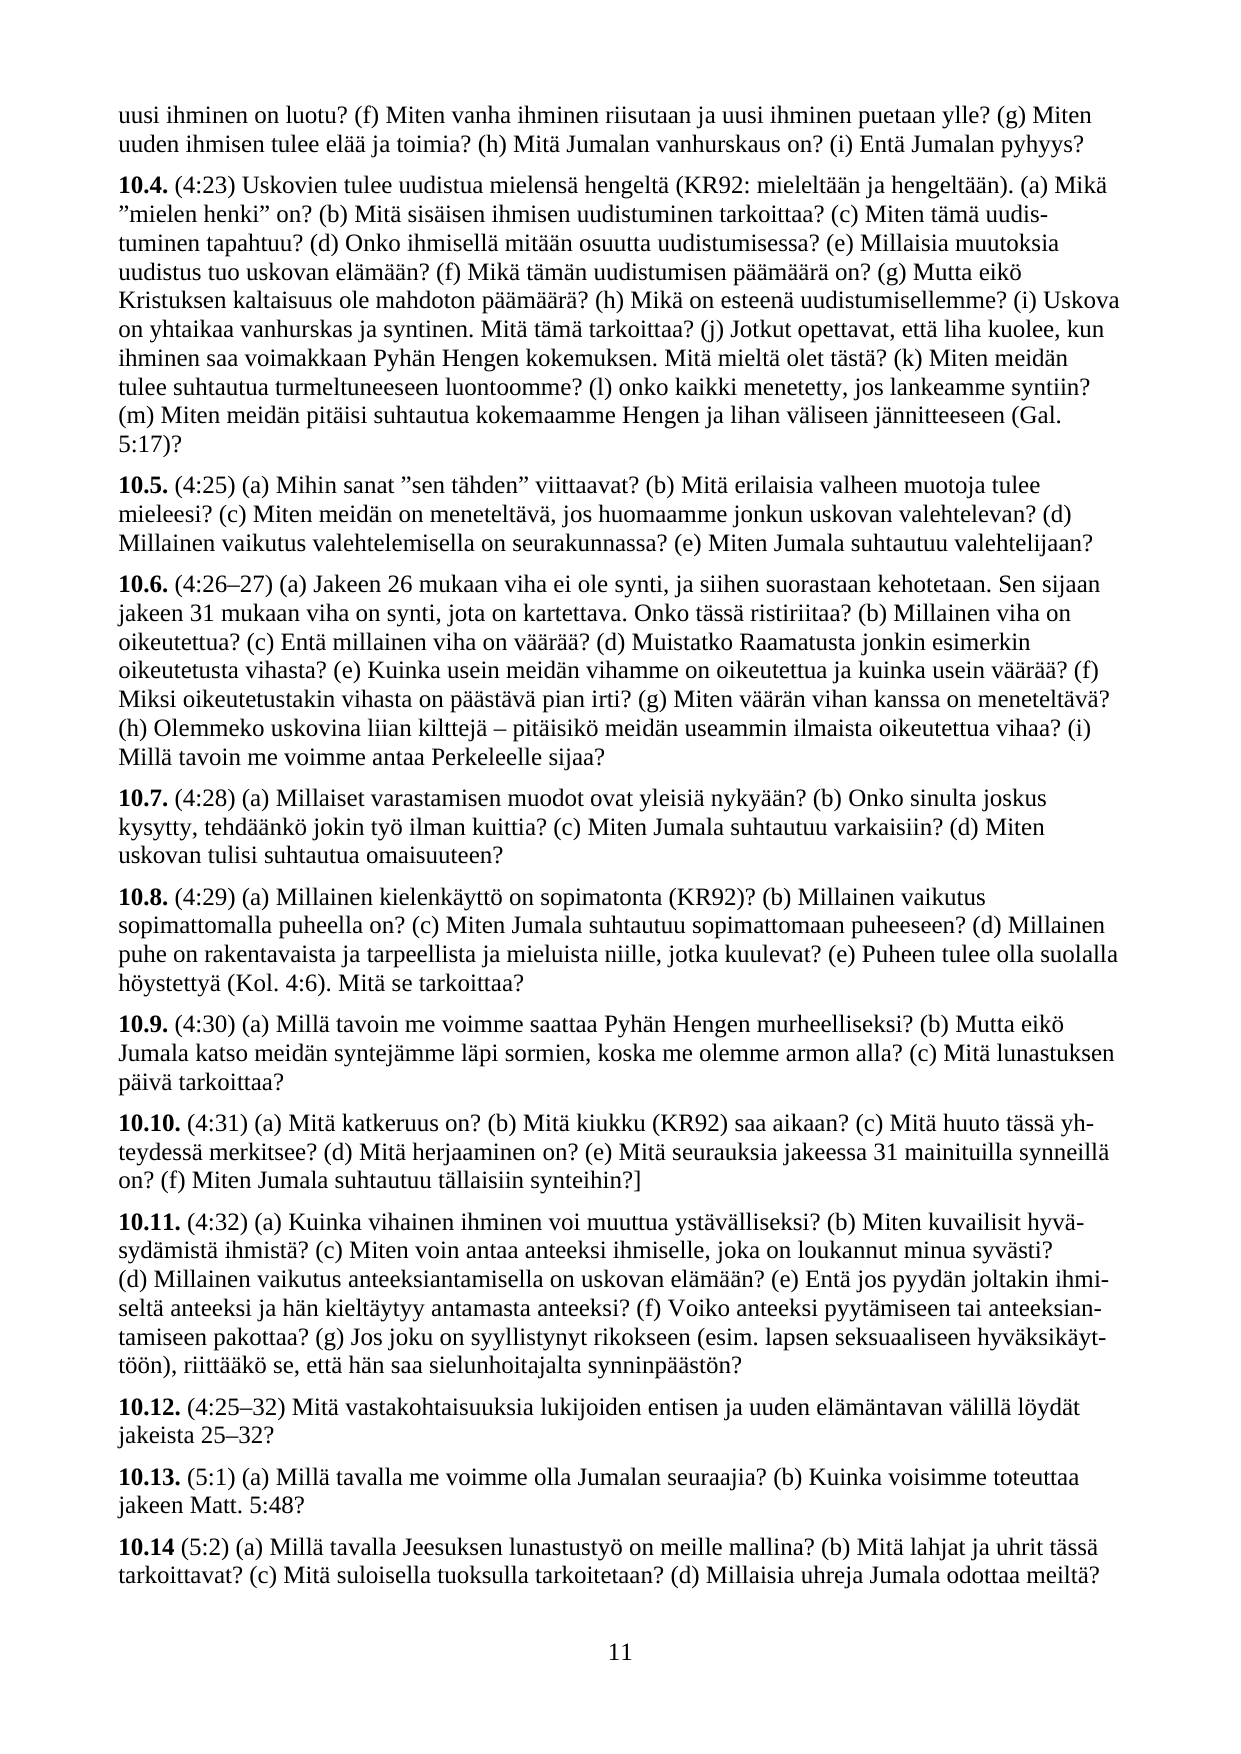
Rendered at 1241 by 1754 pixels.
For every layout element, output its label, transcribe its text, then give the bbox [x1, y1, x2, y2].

text 10.7. (4:28) (a) Millaiset varastamisen muodot ovat yleisiä nykyään? (b) Onko sinulta joskus kysytty, tehdäänkö jokin työ ilman kuittia? (c) Miten Jumala suhtautuu varkaisiin? (d) Miten uskovan tulisi suhtautua omaisuuteen? [118, 783, 1122, 869]
text 10.14 (5:2) (a) Millä tavalla Jeesuksen lunastustyö on meille mallina? (b) Mitä lahjat ja uhrit tässä tarkoittavat? (c) Mitä suloisella tuoksulla tarkoitetaan? (d) Millaisia uhreja Jumala odottaa meiltä? [118, 1532, 1122, 1589]
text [118, 100, 1122, 158]
text 10.11. (4:32) (a) Kuinka vihainen ihminen voi muuttua ystävälliseksi? (b) Miten kuvailisit hyvä-sydämistä ihmistä? (c) Miten voin antaa anteeksi ihmiselle, joka on loukannut minua syvästi? (d) Millainen vaikutus anteeksiantamisella on uskovan elämään? (e) Entä jos pyydän joltakin ihmi-seltä anteeksi ja hän kieltäytyy antamasta anteeksi? (f) Voiko anteeksi pyytämiseen tai anteeksian-tamiseen pakottaa? (g) Jos joku on syyllistynyt rikokseen (esim. lapsen seksuaaliseen hyväksikäyt-töön), riittääkö se, että hän saa sielunhoitajalta synninpäästön? [118, 1207, 1122, 1379]
text 10.8. (4:29) (a) Millainen kielenkäyttö on sopimatonta (KR92)? (b) Millainen vaikutus sopimattomalla puheella on? (c) Miten Jumala suhtautuu sopimattomaan puheeseen? (d) Millainen puhe on rakentavaista ja tarpeellista ja mieluista niille, jotka kuulevat? (e) Puheen tulee olla suolalla höystettyä (Kol. 4:6). Mitä se tarkoittaa? [118, 882, 1122, 997]
text 10.13. (5:1) (a) Millä tavalla me voimme olla Jumalan seuraajia? (b) Kuinka voisimme toteuttaa jakeen Matt. 5:48? [118, 1462, 1122, 1519]
text 10.10. (4:31) (a) Mitä katkeruus on? (b) Mitä kiukku (KR92) saa aikaan? (c) Mitä huuto tässä yh-teydessä merkitsee? (d) Mitä herjaaminen on? (e) Mitä seurauksia jakeessa 31 mainituilla synneillä on? (f) Miten Jumala suhtautuu tällaisiin synteihin?] [118, 1108, 1122, 1194]
text 10.12. (4:25–32) Mitä vastakohtaisuuksia lukijoiden entisen ja uuden elämäntavan välillä löydät jakeista 25–32? [118, 1392, 1122, 1449]
text 10.5. (4:25) (a) Mihin sanat ”sen tähden” viittaavat? (b) Mitä erilaisia valheen muotoja tulee mieleesi? (c) Miten meidän on meneteltävä, jos huomaamme jonkun uskovan valehtelevan? (d) Millainen vaikutus valehtelemisella on seurakunnassa? (e) Miten Jumala suhtautuu valehtelijaan? [118, 470, 1122, 557]
text 10.4. (4:23) Uskovien tulee uudistua mielensä hengeltä (KR92: mieleltään ja hengeltään). (a) Mikä ”mielen henki” on? (b) Mitä sisäisen ihmisen uudistuminen tarkoittaa? (c) Miten tämä uudis-tuminen tapahtuu? (d) Onko ihmisellä mitään osuutta uudistumisessa? (e) Millaisia muutoksia uudistus tuo uskovan elämään? (f) Mikä tämän uudistumisen päämäärä on? (g) Mutta eikö Kristuksen kaltaisuus ole mahdoton päämäärä? (h) Mikä on esteenä uudistumisellemme? (i) Uskova on yhtaikaa vanhurskas ja syntinen. Mitä tämä tarkoittaa? (j) Jotkut opettavat, että liha kuolee, kun ihminen saa voimakkaan Pyhän Hengen kokemuksen. Mitä mieltä olet tästä? (k) Miten meidän tulee suhtautua turmeltuneeseen luontoomme? (l) onko kaikki menetetty, jos lankeamme syntiin? (m) Miten meidän pitäisi suhtautua kokemaamme Hengen ja lihan väliseen jännitteeseen (Gal. 5:17)? [118, 170, 1122, 458]
text 10.6. (4:26–27) (a) Jakeen 26 mukaan viha ei ole synti, ja siihen suorastaan kehotetaan. Sen sijaan jakeen 31 mukaan viha on synti, jota on kartettava. Onko tässä ristiriitaa? (b) Millainen viha on oikeutettua? (c) Entä millainen viha on väärää? (d) Muistatko Raamatusta jonkin esimerkin oikeutetusta vihasta? (e) Kuinka usein meidän vihamme on oikeutettua ja kuinka usein väärää? (f) Miksi oikeutetustakin vihasta on päästävä pian irti? (g) Miten väärän vihan kanssa on meneteltävä? (h) Olemmeko uskovina liian kilttejä – pitäisikö meidän useammin ilmaista oikeutettua vihaa? (i) Millä tavoin me voimme antaa Perkeleelle sijaa? [118, 569, 1122, 770]
text 10.9. (4:30) (a) Millä tavoin me voimme saattaa Pyhän Hengen murheelliseksi? (b) Mutta eikö Jumala katso meidän syntejämme läpi sormien, koska me olemme armon alla? (c) Mitä lunastuksen päivä tarkoittaa? [118, 1009, 1122, 1095]
